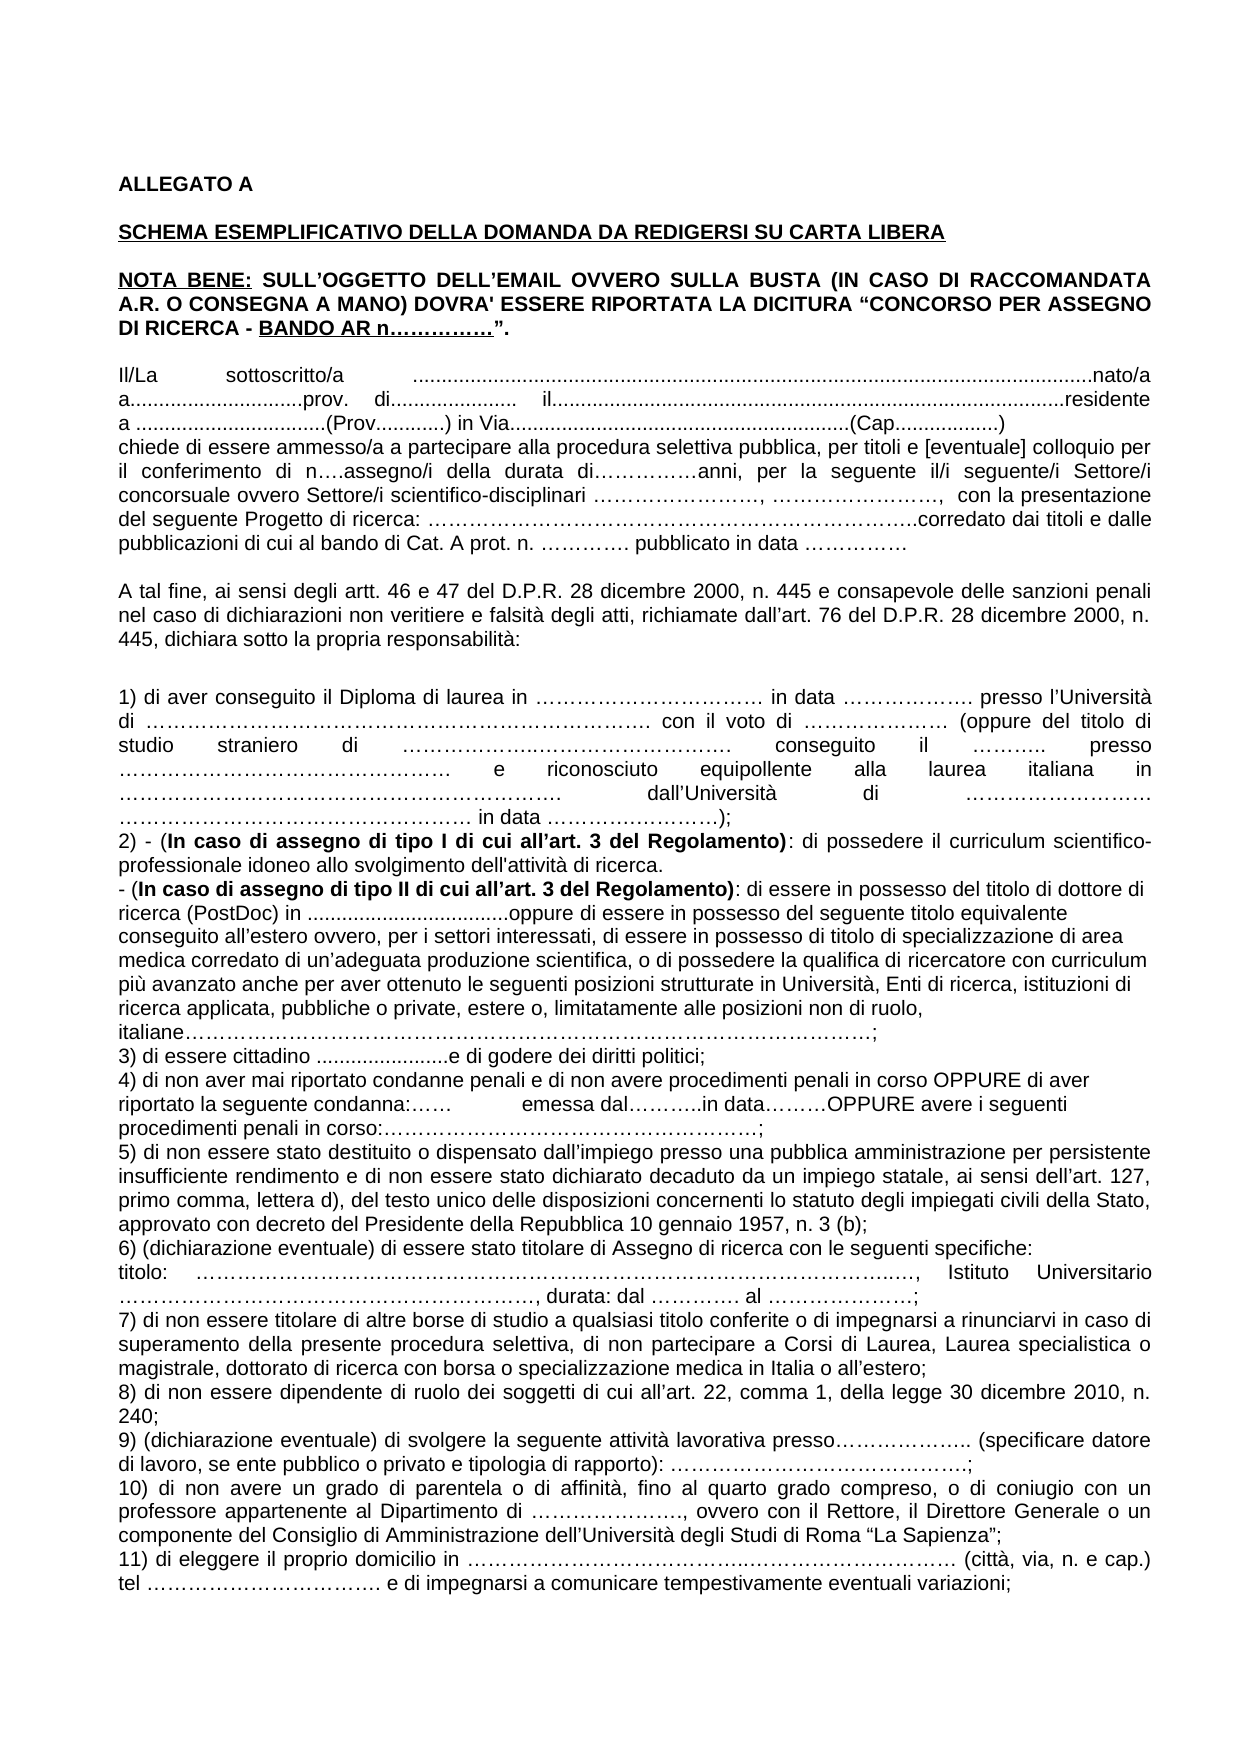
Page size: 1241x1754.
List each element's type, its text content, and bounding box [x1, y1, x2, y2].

text 6) (dichiarazione eventuale) di essere stato titolare di Assegno di ricerca con le seguenti specifiche: [118, 1236, 1152, 1260]
text 7) di non essere titolare di altre borse di studio a qualsiasi titolo conferite o di impegnarsi a rinunciarvi in caso di superamento della presente procedura selettiva, di non partecipare a Corsi di Laurea, Laurea specialistica o magistrale, dottorato di ricerca con borsa o specializzazione medica in Italia o all’estero; [118, 1308, 1152, 1379]
text 10) di non avere un grado di parentela o di affinità, fino al quarto grado compreso, o di coniugio con un professore appartenente al Dipartimento di …………………., ovvero con il Rettore, il Direttore Generale o un componente del Consiglio di Amministrazione dell’Università degli Studi di Roma “La Sapienza”; [118, 1475, 1152, 1547]
text titolo: ………………………………………………………………………………………..…, Istituto Universitario ……………………………………………………, durata: dal …………. al …………………; [118, 1260, 1152, 1308]
text Il/La sottoscritto/a ......................................................................................................................nato/a a..............................prov. di...................... il.........................................................................................residente a .................................(Prov............) in Via...........................................................(Cap..................) [118, 363, 1152, 435]
text A tal fine, ai sensi degli artt. 46 e 47 del D.P.R. 28 dicembre 2000, n. 445 e consapevole delle sanzioni penali nel caso di dichiarazioni non veritiere e falsità degli atti, richiamate dall’art. 76 del D.P.R. 28 dicembre 2000, n. 445, dichiara sotto la propria responsabilità: [118, 579, 1152, 651]
text 3) di essere cittadino .......................e di godere dei diritti politici; [118, 1044, 1152, 1068]
text 4) di non aver mai riportato condanne penali e di non avere procedimenti penali in corso OPPURE di aver riportato la seguente condanna:…… emessa dal………..in data………OPPURE avere i seguenti procedimenti penali in corso:………………………………………………; [118, 1068, 1152, 1140]
text 1) di aver conseguito il Diploma di laurea in …………………………… in data ………………. presso l’Università di ………………………………………………………………. con il voto di ………………… (oppure del titolo di studio straniero di ………………..………………………. conseguito il ……….. presso ………………………………………… e riconosciuto equipollente alla laurea italiana in ………………………………………………………. dall’Università di ……………………… …………………………………………… in data ………….…………); [118, 685, 1152, 828]
text NOTA BENE: SULL’OGGETTO DELL’EMAIL OVVERO SULLA BUSTA (IN CASO DI RACCOMANDATA A.R. O CONSEGNA A MANO) DOVRA' ESSERE RIPORTATA LA DICITURA “CONCORSO PER ASSEGNO DI RICERCA - BANDO AR n……………”. [118, 267, 1152, 339]
text ALLEGATO A [118, 172, 1152, 196]
text 5) di non essere stato destituito o dispensato dall’impiego presso una pubblica amministrazione per persistente insufficiente rendimento e di non essere stato dichiarato decaduto da un impiego statale, ai sensi dell’art. 127, primo comma, lettera d), del testo unico delle disposizioni concernenti lo statuto degli impiegati civili della Stato, approvato con decreto del Presidente della Repubblica 10 gennaio 1957, n. 3 (b); [118, 1140, 1152, 1236]
text 8) di non essere dipendente di ruolo dei soggetti di cui all’art. 22, comma 1, della legge 30 dicembre 2010, n. 240; [118, 1379, 1152, 1427]
text 9) (dichiarazione eventuale) di svolgere la seguente attività lavorativa presso……………….. (specificare datore di lavoro, se ente pubblico o privato e tipologia di rapporto): …………………………………….; [118, 1427, 1152, 1475]
text 11) di eleggere il proprio domicilio in …………………………………..………………………… (città, via, n. e cap.) tel ……………………………. e di impegnarsi a comunicare tempestivamente eventuali variazioni; [118, 1547, 1152, 1595]
text SCHEMA ESEMPLIFICATIVO DELLA DOMANDA DA REDIGERSI SU CARTA LIBERA [118, 219, 1152, 243]
text - (In caso di assegno di tipo II di cui all’art. 3 del Regolamento): di essere in possesso del titolo di dottore di ricerca (PostDoc) in ...................................oppure di essere in possesso del seguente titolo equivalente conseguito all’estero ovvero, per i settori interessati, di essere in possesso di titolo di specializzazione di area medica corredato di un’adeguata produzione scientifica, o di possedere la qualifica di ricercatore con curriculum più avanzato anche per aver ottenuto le seguenti posizioni strutturate in Università, Enti di ricerca, istituzioni di ricerca applicata, pubbliche o private, estere o, limitatamente alle posizioni non di ruolo, italiane………………………………………………………………………………………; [118, 876, 1152, 1044]
text 2) - (In caso di assegno di tipo I di cui all’art. 3 del Regolamento): di possedere il curriculum scientifico-professionale idoneo allo svolgimento dell'attività di ricerca. [118, 828, 1152, 876]
text chiede di essere ammesso/a a partecipare alla procedura selettiva pubblica, per titoli e [eventuale] colloquio per il conferimento di n….assegno/i della durata di……………anni, per la seguente il/i seguente/i Settore/i concorsuale ovvero Settore/i scientifico-disciplinari ……………………, ……………………, con la presentazione del seguente Progetto di ricerca: ……………………………………………………………..corredato dai titoli e dalle pubblicazioni di cui al bando di Cat. A prot. n. …………. pubblicato in data …………… [118, 435, 1152, 555]
